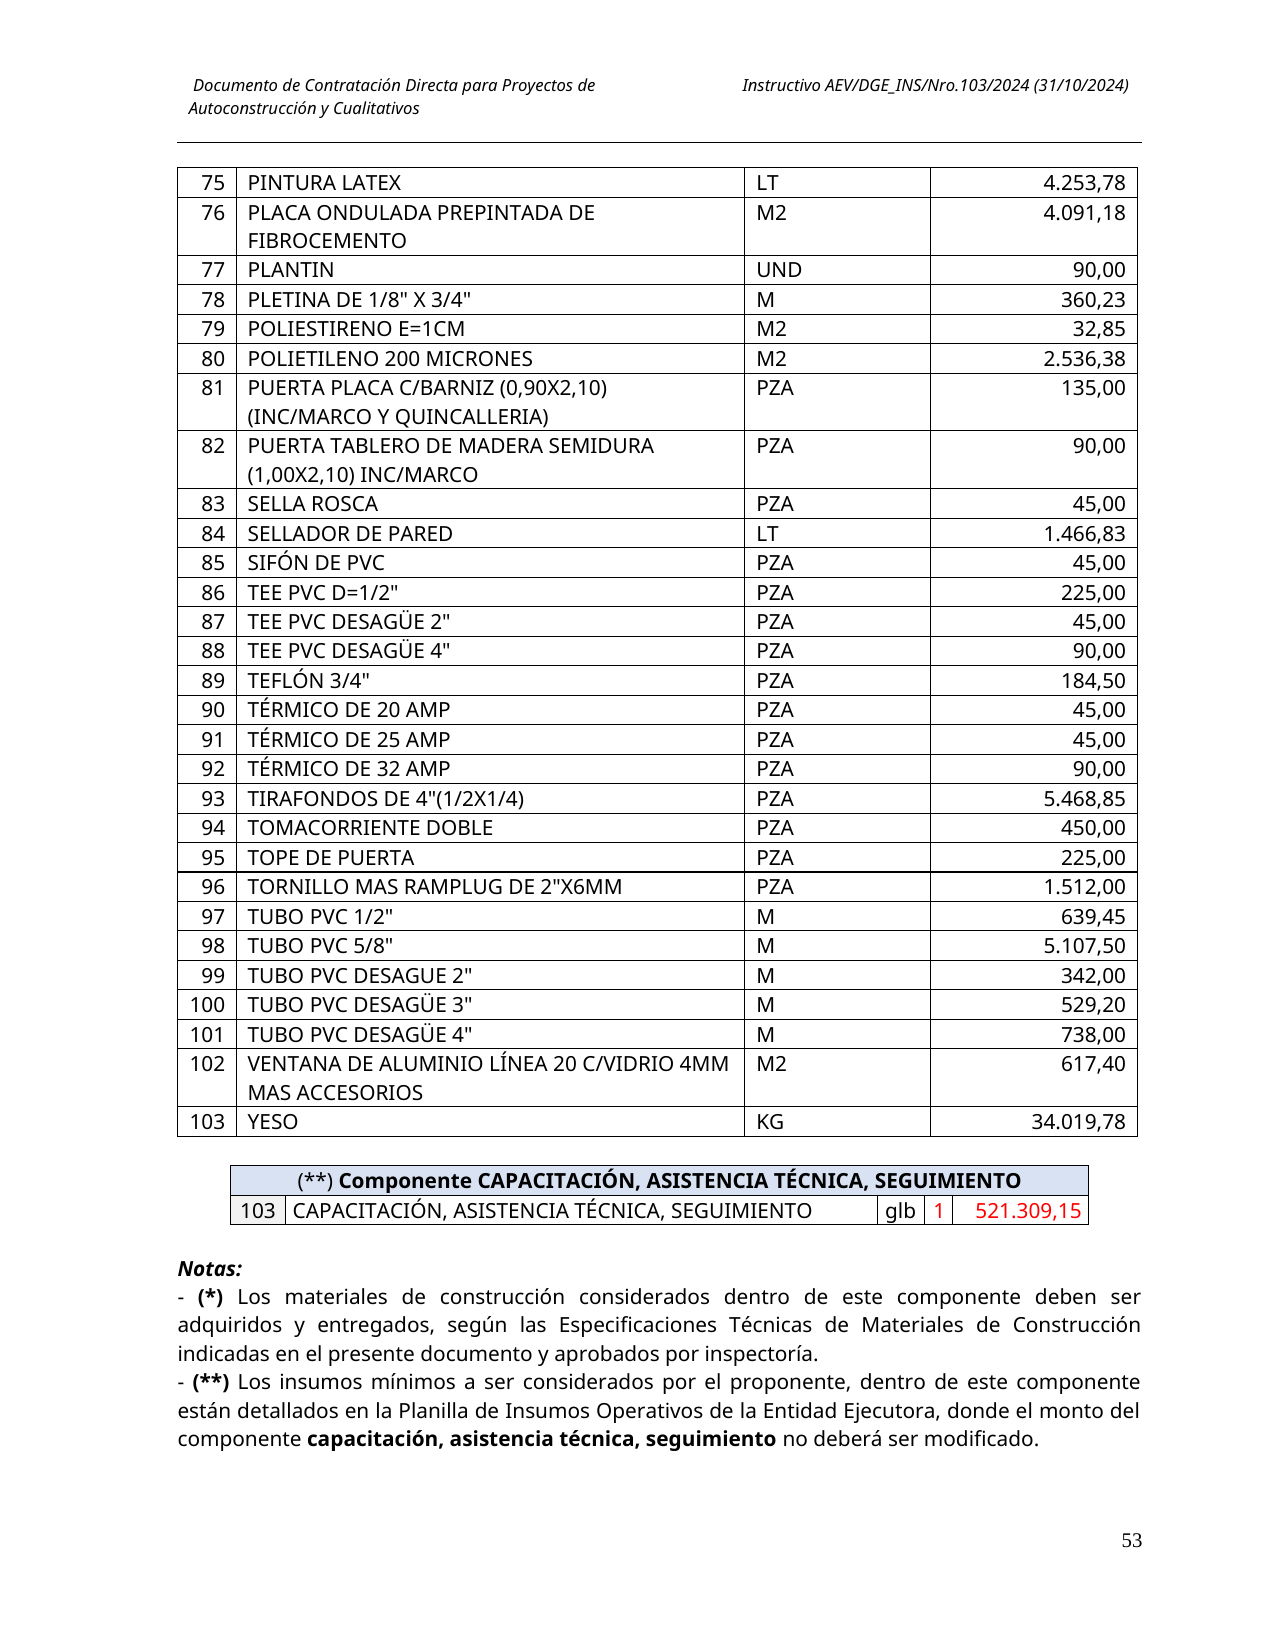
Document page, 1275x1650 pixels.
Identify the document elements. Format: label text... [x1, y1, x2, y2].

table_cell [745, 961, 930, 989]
table_cell M2 [745, 315, 930, 343]
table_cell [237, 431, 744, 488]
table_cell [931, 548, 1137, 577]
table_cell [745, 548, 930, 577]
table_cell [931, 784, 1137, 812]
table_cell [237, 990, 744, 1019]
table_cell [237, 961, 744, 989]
table_cell 2.536,38 [931, 344, 1137, 372]
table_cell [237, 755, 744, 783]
table_cell 32,85 [931, 315, 1137, 343]
text - (*) Los materiales de construcción considerados dentro de este componente deben ser adquiridos y entregados, según las Especificaciones Técnicas de Materiales de Construcción indicadas en el presente documento y aprobados por inspectoría. [177, 1282, 1142, 1367]
table_cell 4.253,78 [931, 168, 1137, 197]
table_cell M [745, 285, 930, 313]
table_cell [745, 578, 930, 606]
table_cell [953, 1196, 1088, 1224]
text Notas: [177, 1254, 1142, 1282]
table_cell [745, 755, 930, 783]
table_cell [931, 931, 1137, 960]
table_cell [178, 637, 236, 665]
table_cell 90,00 [931, 256, 1137, 284]
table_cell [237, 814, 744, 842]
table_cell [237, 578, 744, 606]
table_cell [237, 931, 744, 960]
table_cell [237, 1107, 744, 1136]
table_cell UND [745, 256, 930, 284]
table_cell 4.091,18 [931, 198, 1137, 254]
table_cell 76 [178, 198, 236, 254]
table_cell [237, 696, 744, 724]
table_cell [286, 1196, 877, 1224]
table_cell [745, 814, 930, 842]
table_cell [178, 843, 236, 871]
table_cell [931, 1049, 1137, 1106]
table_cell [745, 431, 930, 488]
table_cell PUERTA PLACA C/BARNIZ (0,90X2,10) (INC/MARCO Y QUINCALLERIA) [237, 374, 744, 430]
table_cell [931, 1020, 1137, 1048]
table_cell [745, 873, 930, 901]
table_cell PINTURA LATEX [237, 168, 744, 197]
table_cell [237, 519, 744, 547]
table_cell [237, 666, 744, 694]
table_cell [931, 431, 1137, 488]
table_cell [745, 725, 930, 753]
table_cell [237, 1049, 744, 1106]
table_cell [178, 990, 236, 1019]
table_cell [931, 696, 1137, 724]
table_cell PLANTIN [237, 256, 744, 284]
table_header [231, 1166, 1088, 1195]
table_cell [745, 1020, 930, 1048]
table_cell 77 [178, 256, 236, 284]
table_cell M2 [745, 344, 930, 372]
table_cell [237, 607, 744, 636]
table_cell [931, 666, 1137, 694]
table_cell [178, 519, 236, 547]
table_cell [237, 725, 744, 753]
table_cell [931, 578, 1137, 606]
table_cell 79 [178, 315, 236, 343]
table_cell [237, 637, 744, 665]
table_cell 81 [178, 374, 236, 430]
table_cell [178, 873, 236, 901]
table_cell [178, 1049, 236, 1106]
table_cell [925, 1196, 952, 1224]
table_cell PLACA ONDULADA PREPINTADA DE FIBROCEMENTO [237, 198, 744, 254]
table_cell LT [745, 168, 930, 197]
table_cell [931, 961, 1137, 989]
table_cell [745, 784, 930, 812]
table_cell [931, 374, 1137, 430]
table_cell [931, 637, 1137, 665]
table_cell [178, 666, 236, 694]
table_cell 360,23 [931, 285, 1137, 313]
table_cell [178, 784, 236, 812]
table_cell 75 [178, 168, 236, 197]
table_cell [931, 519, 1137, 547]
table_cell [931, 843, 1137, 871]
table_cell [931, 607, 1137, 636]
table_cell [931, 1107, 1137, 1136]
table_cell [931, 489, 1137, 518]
table_cell PLETINA DE 1/8" X 3/4" [237, 285, 744, 313]
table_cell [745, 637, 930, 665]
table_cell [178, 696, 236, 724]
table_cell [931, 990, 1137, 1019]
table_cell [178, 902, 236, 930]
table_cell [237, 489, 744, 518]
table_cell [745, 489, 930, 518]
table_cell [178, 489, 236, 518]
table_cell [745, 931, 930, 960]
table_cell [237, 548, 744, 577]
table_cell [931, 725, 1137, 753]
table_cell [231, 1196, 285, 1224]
table_cell POLIETILENO 200 MICRONES [237, 344, 744, 372]
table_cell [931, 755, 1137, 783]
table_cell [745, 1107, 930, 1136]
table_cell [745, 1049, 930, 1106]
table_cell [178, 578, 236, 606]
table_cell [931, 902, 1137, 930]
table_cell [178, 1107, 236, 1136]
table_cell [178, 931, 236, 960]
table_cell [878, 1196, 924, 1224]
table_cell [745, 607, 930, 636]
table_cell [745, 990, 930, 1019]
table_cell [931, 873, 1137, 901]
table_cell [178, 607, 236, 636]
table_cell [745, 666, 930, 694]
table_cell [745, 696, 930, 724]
table_cell 78 [178, 285, 236, 313]
table_cell 80 [178, 344, 236, 372]
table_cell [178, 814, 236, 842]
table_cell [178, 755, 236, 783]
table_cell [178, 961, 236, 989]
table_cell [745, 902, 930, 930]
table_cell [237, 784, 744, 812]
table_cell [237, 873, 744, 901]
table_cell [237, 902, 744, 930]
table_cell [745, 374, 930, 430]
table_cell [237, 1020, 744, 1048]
table_cell M2 [745, 198, 930, 254]
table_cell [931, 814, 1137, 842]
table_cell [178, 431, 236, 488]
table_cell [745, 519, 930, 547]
text - (**) Los insumos mínimos a ser considerados por el proponente, dentro de este componente están detallados en la Planilla de Insumos Operativos de la Entidad Ejecutora, donde el monto del componente capacitación, asistencia técnica, seguimiento no deberá ser modificado. [177, 1367, 1142, 1453]
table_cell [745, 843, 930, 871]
table_cell POLIESTIRENO E=1CM [237, 315, 744, 343]
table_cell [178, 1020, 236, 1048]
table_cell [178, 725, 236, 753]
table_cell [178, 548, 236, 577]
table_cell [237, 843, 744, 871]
